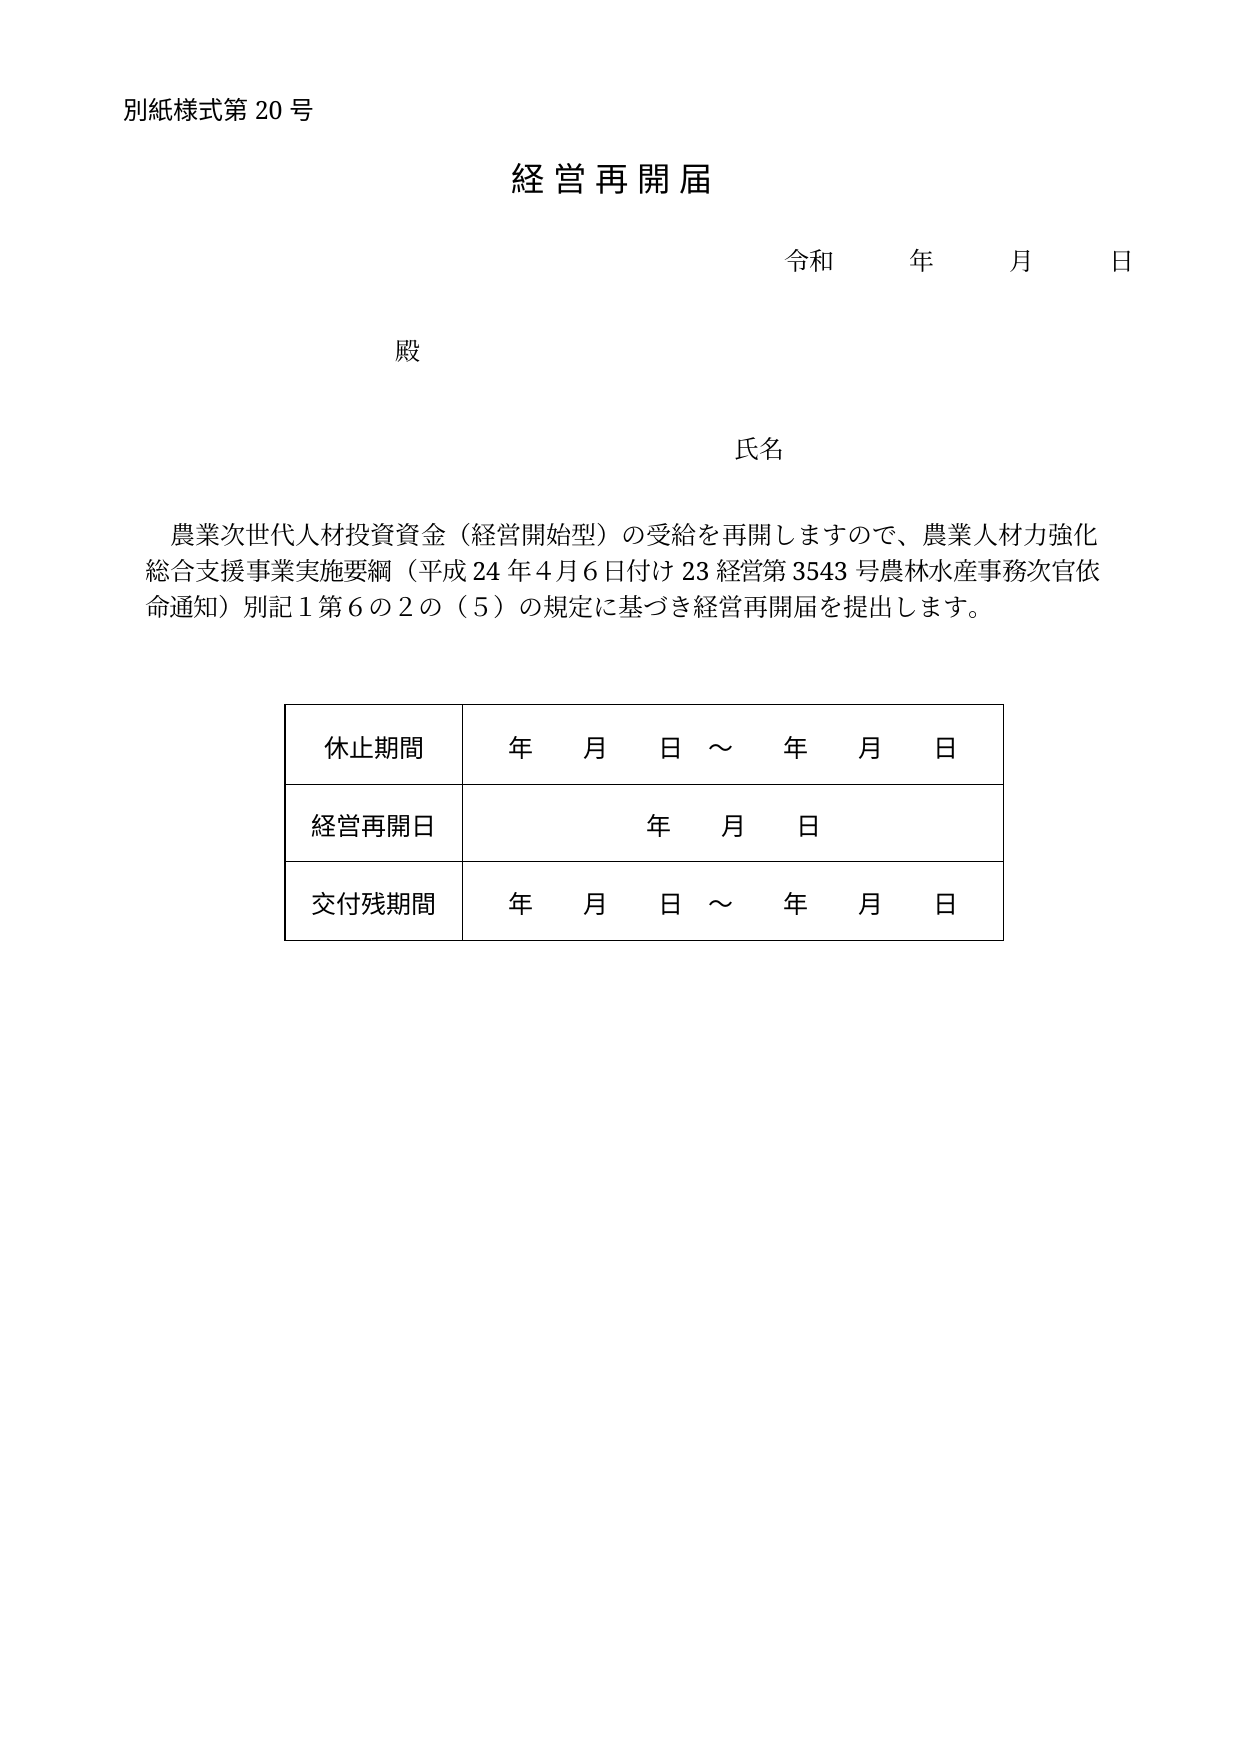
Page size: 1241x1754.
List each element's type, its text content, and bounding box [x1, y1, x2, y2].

table_cell 年 月 日 ～ 年 月 日 [463, 862, 1003, 940]
text 殿 [395, 331, 1134, 367]
text 令和 年 月 日 [106, 242, 1134, 278]
table_header 年 月 日 ～ 年 月 日 [463, 705, 1003, 784]
table_cell 年 月 日 [463, 785, 1003, 861]
text 別紙様式第 20 号 [123, 93, 1134, 127]
text 農業次世代人材投資資金（経営開始型）の受給を再開しますので、農業人材力強化総合支援事業実施要綱（平成 24 年４月６日付け 23 経営第 3543 号農林水産事務次官依命通知）別記１第６の２の（５）の規定に基づき経営再開届を提出します。 [145, 516, 1101, 624]
table_header 休止期間 [286, 705, 462, 784]
table_cell 経営再開日 [286, 785, 462, 861]
table_cell 交付残期間 [286, 862, 462, 940]
text 氏名 [106, 430, 784, 466]
subtitle 経 営 再 開 届 [332, 156, 892, 201]
